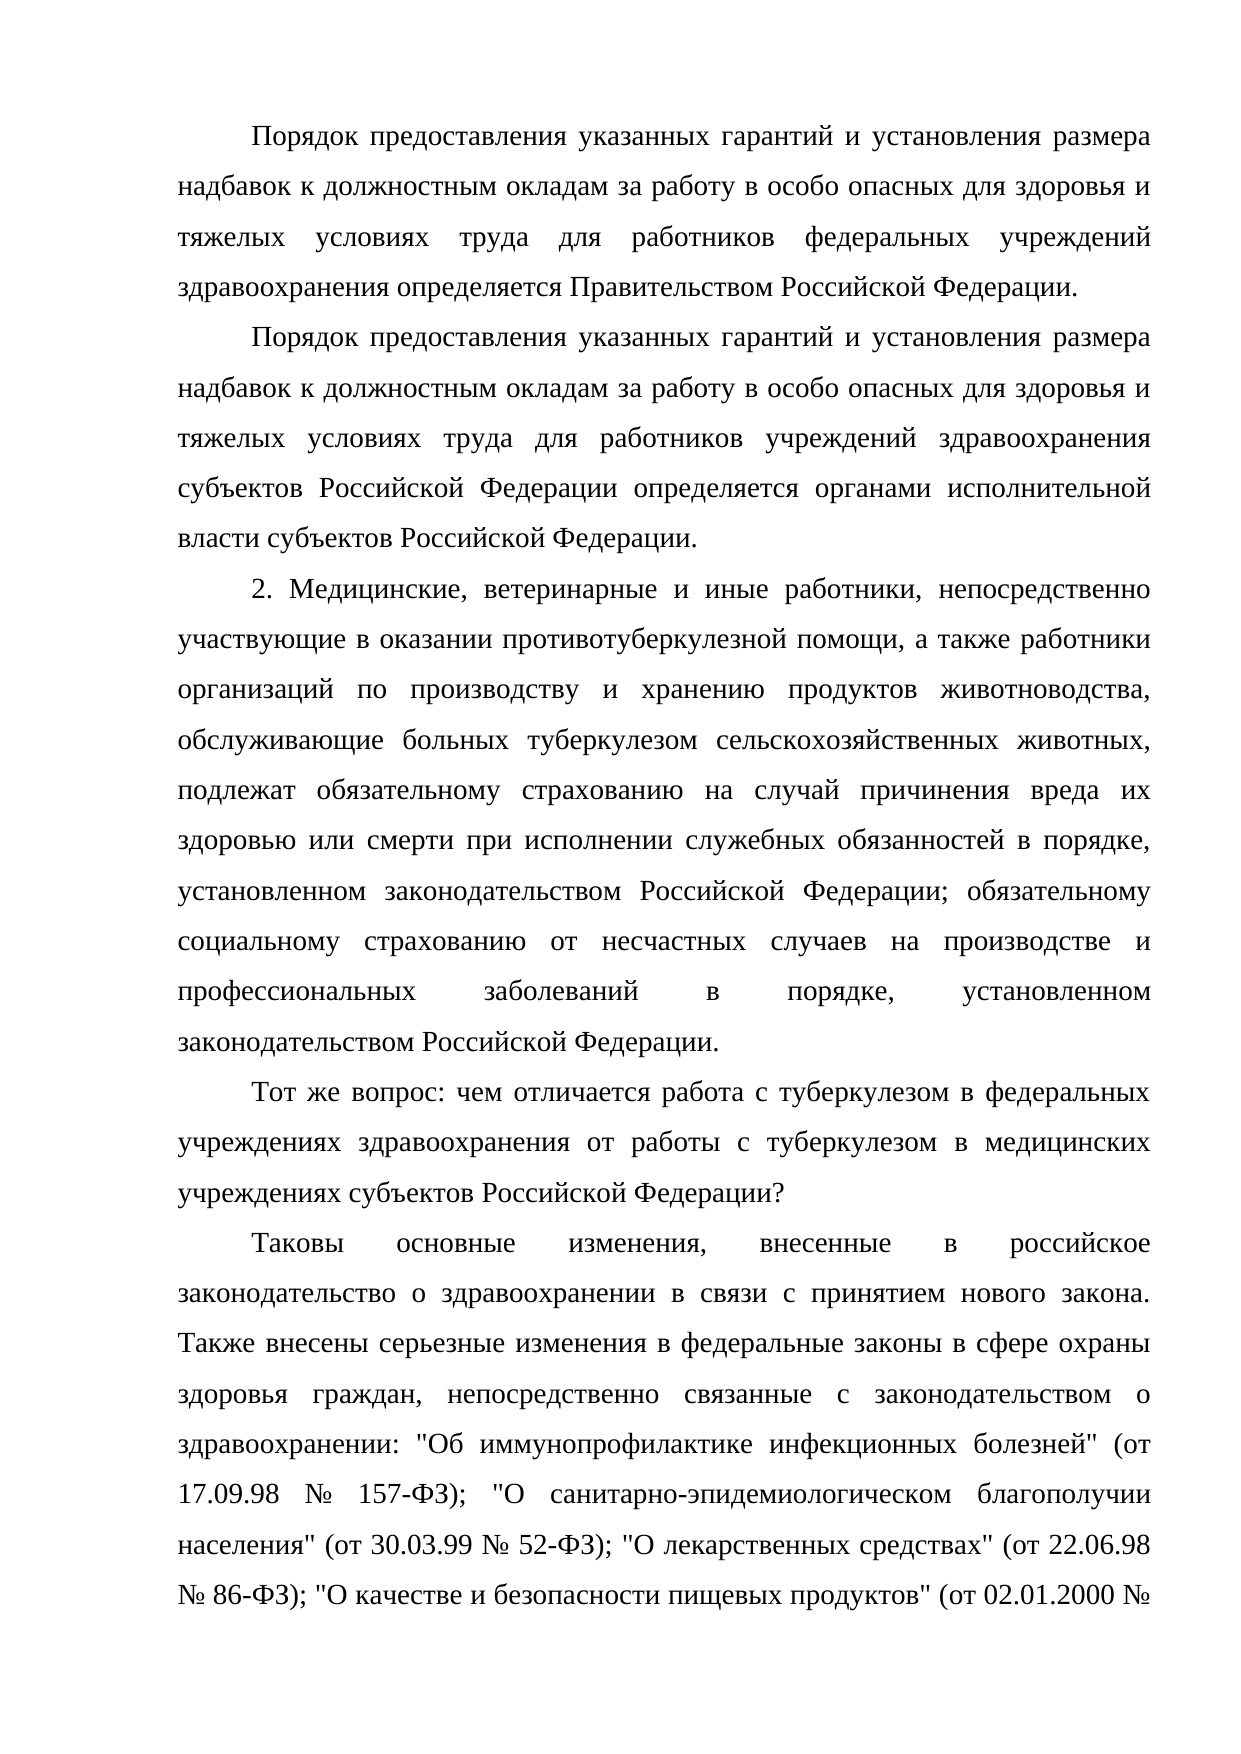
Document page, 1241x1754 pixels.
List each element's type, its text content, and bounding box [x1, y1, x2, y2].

text Порядок предоставления указанных гарантий и установления размера надбавок к должностным окладам за работу в особо опасных для здоровья и тяжелых условиях труда для работников учреждений здравоохранения субъектов Российской Федерации определяется органами исполнительной власти субъектов Российской Федерации. [177, 319, 1152, 554]
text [177, 1225, 1152, 1611]
text 2. Медицинские, ветеринарные и иные работники, непосредственно участвующие в оказании противотуберкулезной помощи, а также работники организаций по производству и хранению продуктов животноводства, обслуживающие больных туберкулезом сельскохозяйственных животных, подлежат обязательному страхованию на случай причинения вреда их здоровью или смерти при исполнении служебных обязанностей в порядке, установленном законодательством Российской Федерации; обязательному социальному страхованию от несчастных случаев на производстве и профессиональных заболеваний в порядке, установленном законодательством Российской Федерации. [177, 571, 1152, 1057]
text Порядок предоставления указанных гарантий и установления размера надбавок к должностным окладам за работу в особо опасных для здоровья и тяжелых условиях труда для работников федеральных учреждений здравоохранения определяется Правительством Российской Федерации. [177, 118, 1152, 303]
text Тот же вопрос: чем отличается работа с туберкулезом в федеральных учреждениях здравоохранения от работы с туберкулезом в медицинских учреждениях субъектов Российской Федерации? [177, 1074, 1152, 1208]
